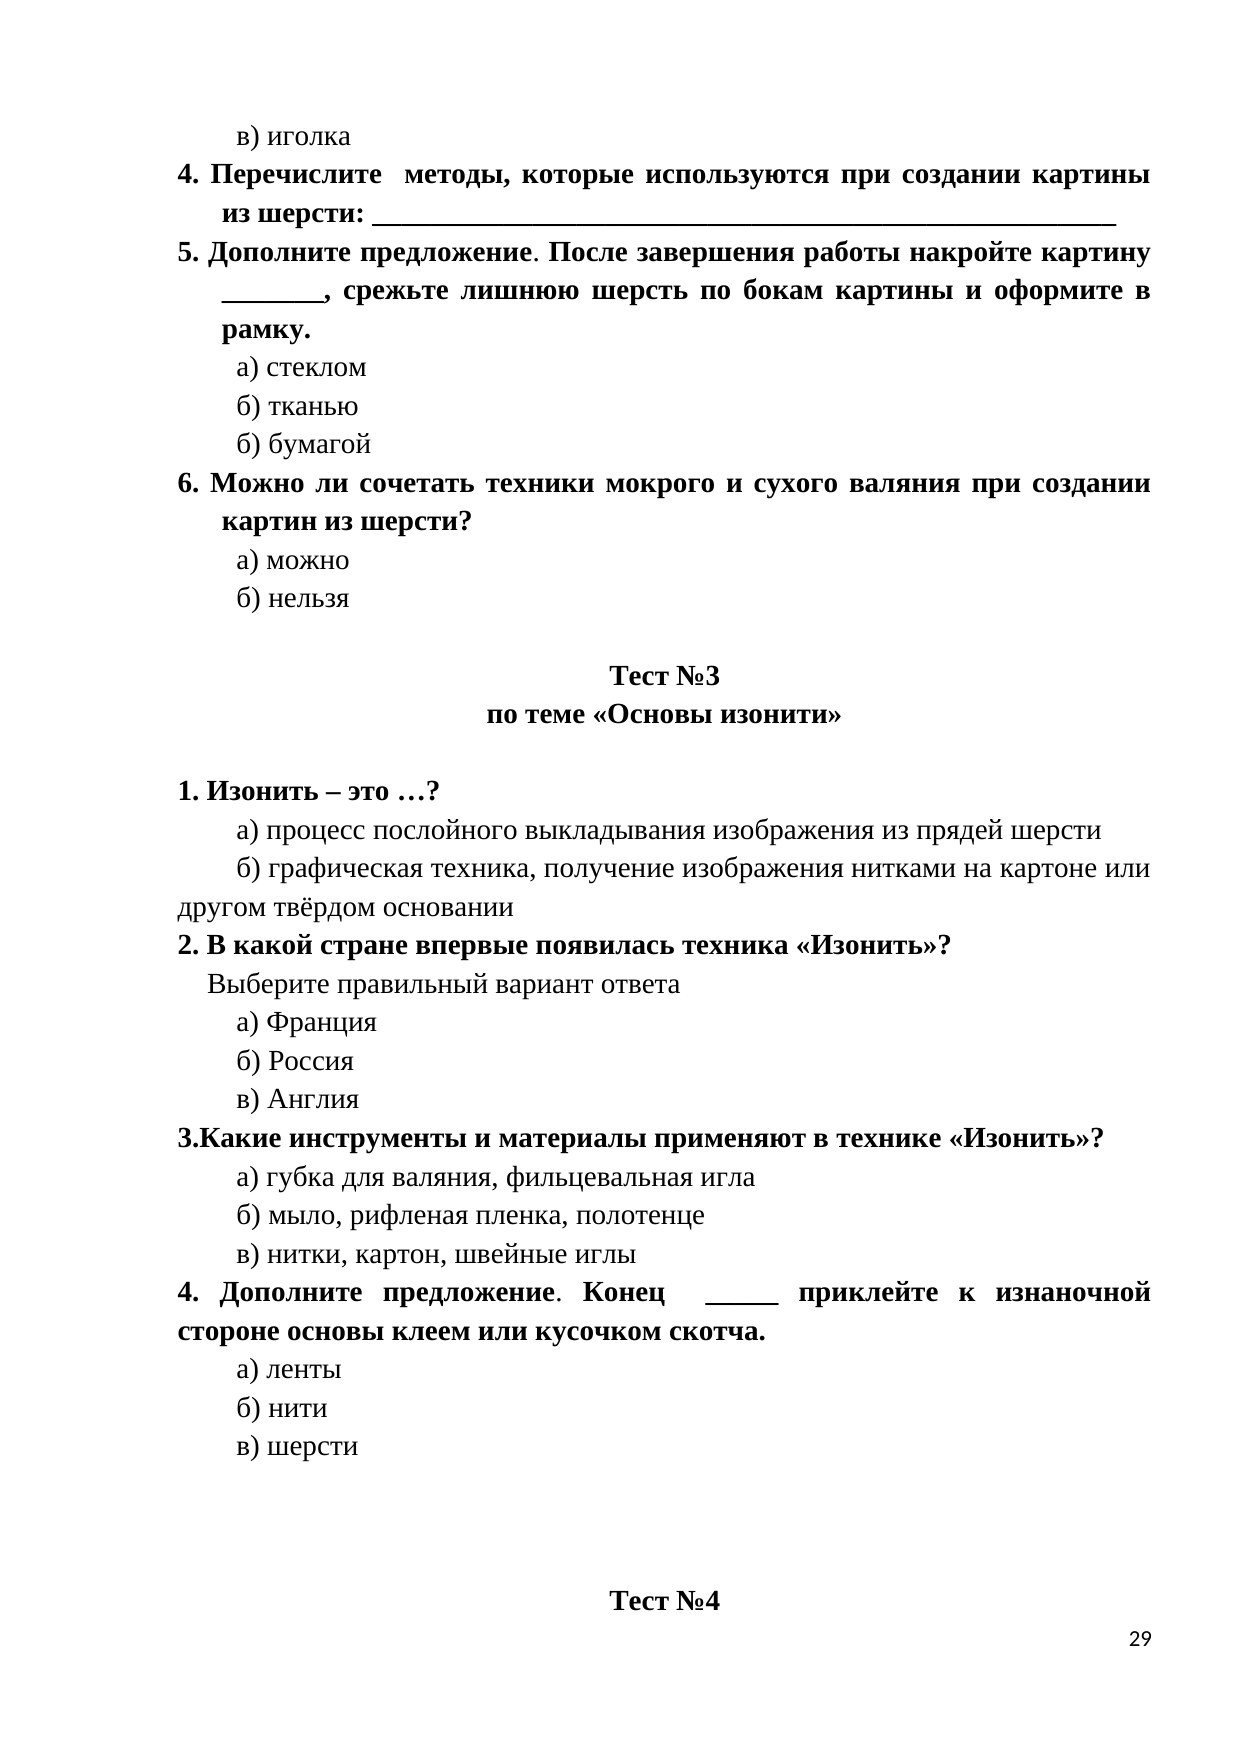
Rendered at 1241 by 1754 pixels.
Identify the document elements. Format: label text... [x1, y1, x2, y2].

text 4. Перечислите методы, которые используются при создании картины из шерсти: ___________________________________________________ [177, 157, 1152, 229]
text а) процесс послойного выкладывания изображения из прядей шерсти [177, 812, 1152, 845]
text б) нельзя [177, 581, 1152, 614]
text в) иголка [177, 118, 1152, 152]
text 1. Изонить – это …? [177, 773, 1152, 807]
text 2. В какой стране впервые появилась техника «Изонить»? [177, 927, 1152, 961]
text Тест №4 [177, 1583, 1152, 1616]
text 4. Дополните предложение. Конец _____ приклейте к изнаночной стороне основы клеем или кусочком скотча. [177, 1274, 1152, 1346]
text Выберите правильный вариант ответа [207, 966, 1152, 999]
text по теме «Основы изонити» [177, 696, 1152, 730]
text в) нитки, картон, швейные иглы [236, 1236, 1152, 1269]
text б) Россия [236, 1043, 1152, 1077]
text в) шерсти [236, 1428, 1152, 1462]
text б) бумагой [177, 426, 1152, 460]
text б) нити [236, 1390, 1152, 1423]
text 5. Дополните предложение. После завершения работы накройте картину _______, срежьте лишнюю шерсть по бокам картины и оформите в рамку. [177, 234, 1152, 344]
text 6. Можно ли сочетать техники мокрого и сухого валяния при создании картин из шерсти? [177, 465, 1152, 537]
text в) Англия [236, 1082, 1152, 1115]
text б) тканью [177, 388, 1152, 421]
text б) мыло, рифленая пленка, полотенце [236, 1197, 1152, 1231]
text б) графическая техника, получение изображения нитками на картоне или другом твёрдом основании [177, 850, 1152, 922]
text а) губка для валяния, фильцевальная игла [177, 1159, 1152, 1192]
text а) ленты [177, 1351, 1152, 1385]
text 3.Какие инструменты и материалы применяют в технике «Изонить»? [177, 1120, 1152, 1154]
text а) Франция [236, 1004, 1152, 1038]
text а) стеклом [177, 349, 1152, 383]
text Тест №3 [177, 658, 1152, 691]
text а) можно [177, 542, 1152, 576]
